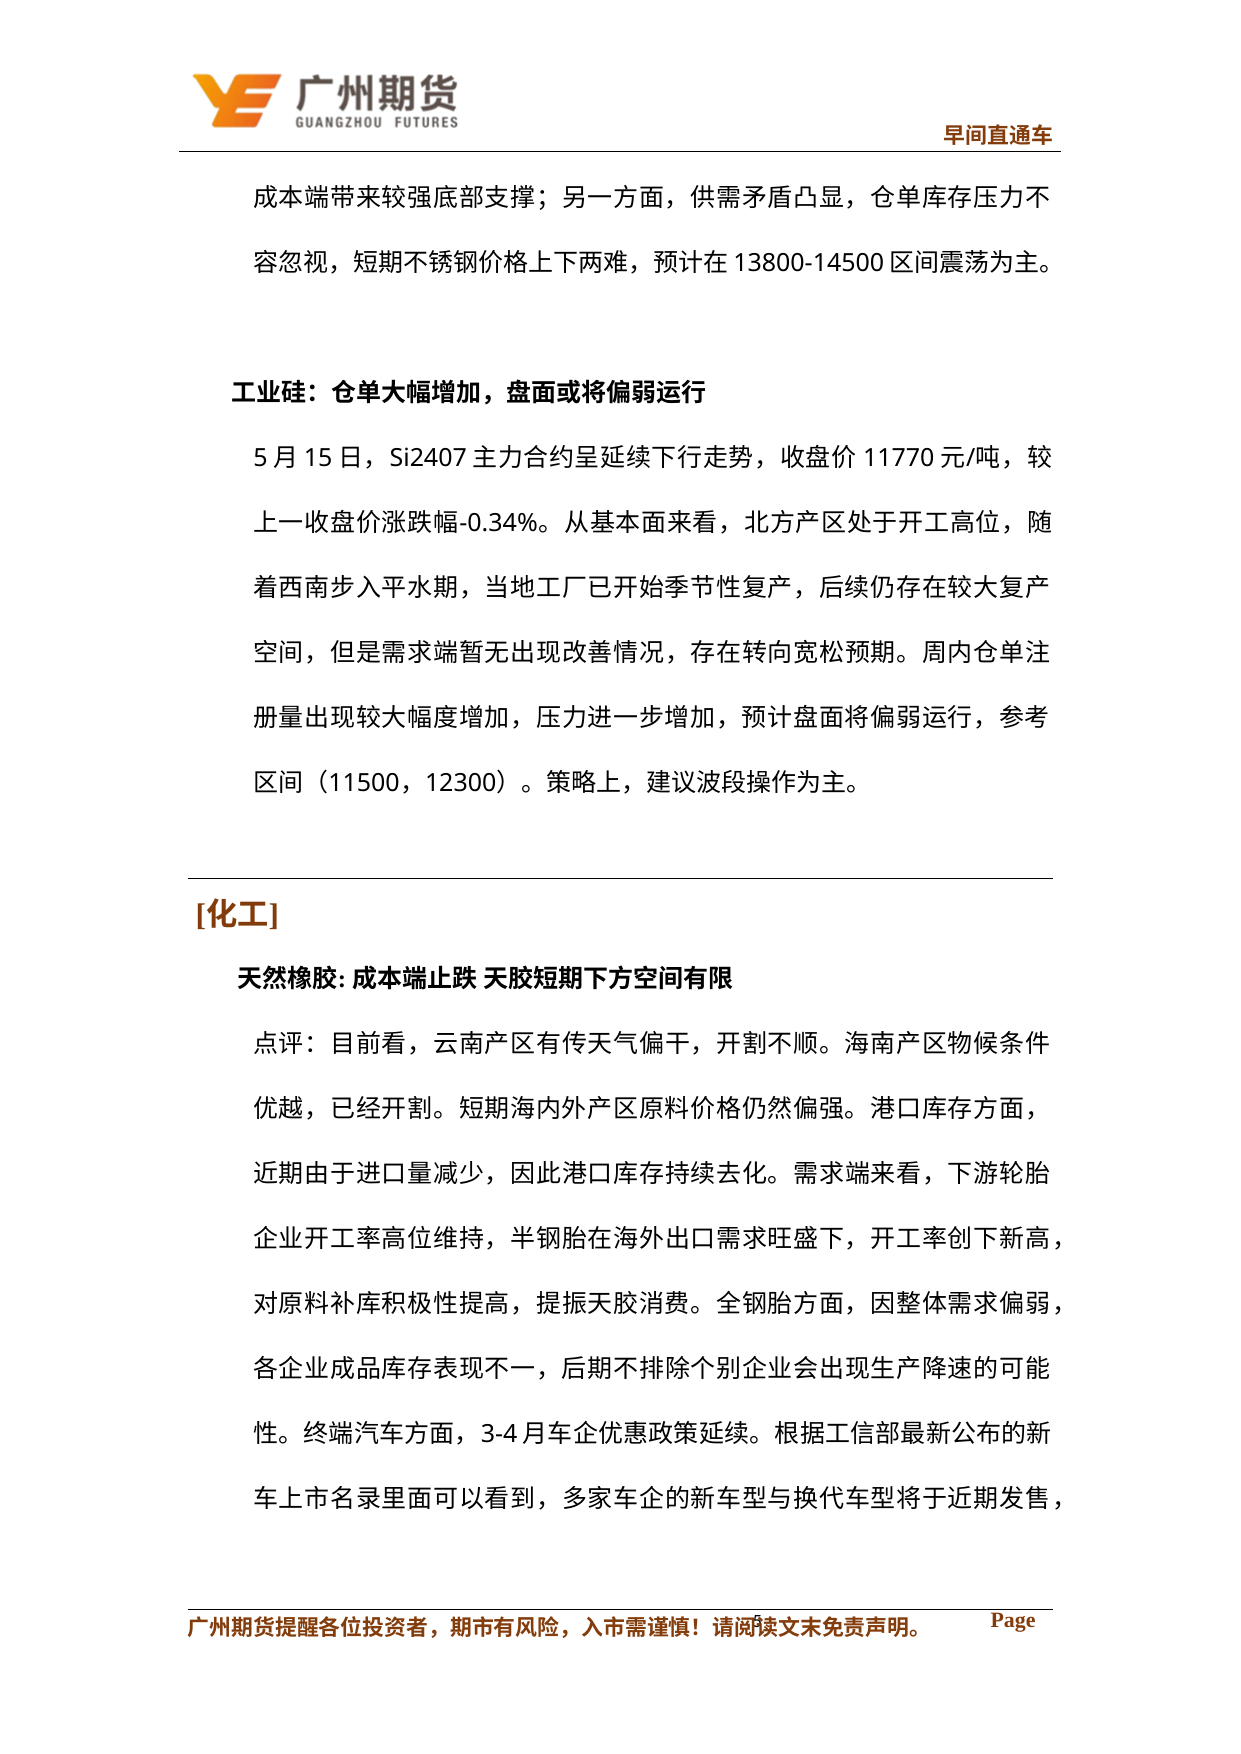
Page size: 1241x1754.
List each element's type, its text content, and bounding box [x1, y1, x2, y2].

text 5月15日，Si2407主力合约呈延续下行走势，收盘价11770元/吨，较上一收盘价涨跌幅-0.34%。从基本面来看，北方产区处于开工高位，随着西南步入平水期，当地工厂已开始季节性复产，后续仍存在较大复产空间，但是需求端暂无出现改善情况，存在转向宽松预期。周内仓单注册量出现较大幅度增加，压力进一步增加，预计盘面将偏弱运行，参考区间（11500，12300）。策略上，建议波段操作为主。 [253, 423, 1053, 813]
text [化工] [187, 879, 1053, 944]
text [253, 163, 1053, 293]
picture [187, 61, 479, 139]
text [253, 1009, 1053, 1529]
text 天然橡胶: 成本端止跌 天胶短期下方空间有限 [187, 944, 1053, 1009]
text 工业硅：仓单大幅增加，盘面或将偏弱运行 [231, 358, 1053, 423]
